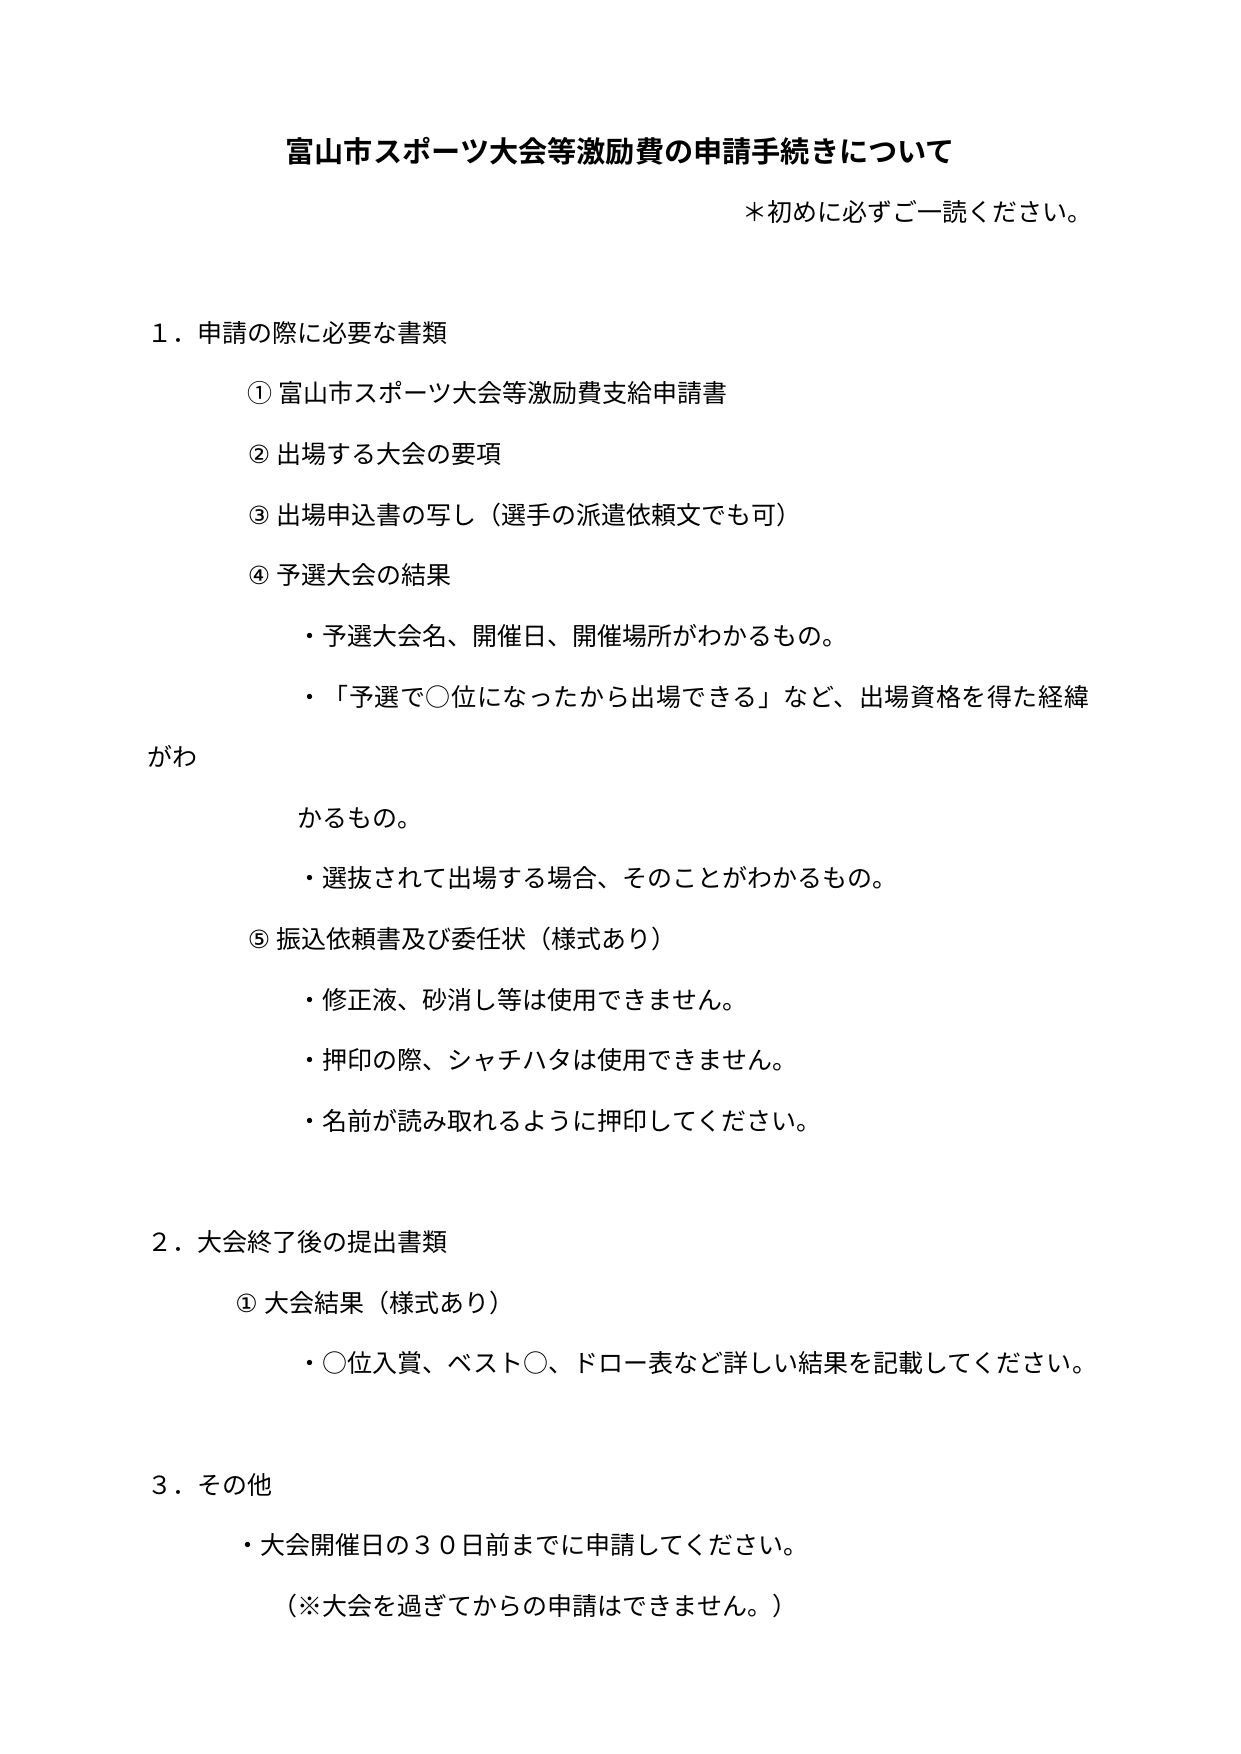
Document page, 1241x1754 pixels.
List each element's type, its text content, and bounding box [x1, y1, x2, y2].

text ２．大会終了後の提出書類 [148, 1210, 1092, 1271]
text ③ 出場申込書の写し（選手の派遣依頼文でも可） [148, 483, 1092, 543]
text ・修正液、砂消し等は使用できません。 [148, 968, 1092, 1028]
text （※大会を過ぎてからの申請はできません。） [148, 1574, 1092, 1635]
text ・押印の際、シャチハタは使用できません。 [148, 1028, 1092, 1089]
text ・大会開催日の３０日前までに申請してください。 [148, 1513, 1092, 1574]
text ・予選大会名、開催日、開催場所がわかるもの。 [148, 604, 1092, 665]
text ① 富山市スポーツ大会等激励費支給申請書 [148, 362, 1092, 422]
text 富山市スポーツ大会等激励費の申請手続きについて [148, 119, 1092, 180]
text かるもの。 [148, 786, 1092, 847]
text １．申請の際に必要な書類 [148, 301, 1092, 362]
text ・「予選で○位になったから出場できる」など、出場資格を得た経緯がわ [148, 665, 1092, 786]
text ・名前が読み取れるように押印してください。 [148, 1089, 1092, 1150]
text ② 出場する大会の要項 [148, 422, 1092, 483]
text ① 大会結果（様式あり） [148, 1271, 1092, 1332]
text ＊初めに必ずご一読ください。 [148, 180, 1092, 240]
text ④ 予選大会の結果 [148, 543, 1092, 604]
text ・選抜されて出場する場合、そのことがわかるもの。 [148, 847, 1092, 907]
text ・○位入賞、ベスト○、ドロー表など詳しい結果を記載してください。 [148, 1332, 1092, 1392]
text ⑤ 振込依頼書及び委任状（様式あり） [148, 907, 1092, 968]
text ３．その他 [148, 1453, 1092, 1513]
